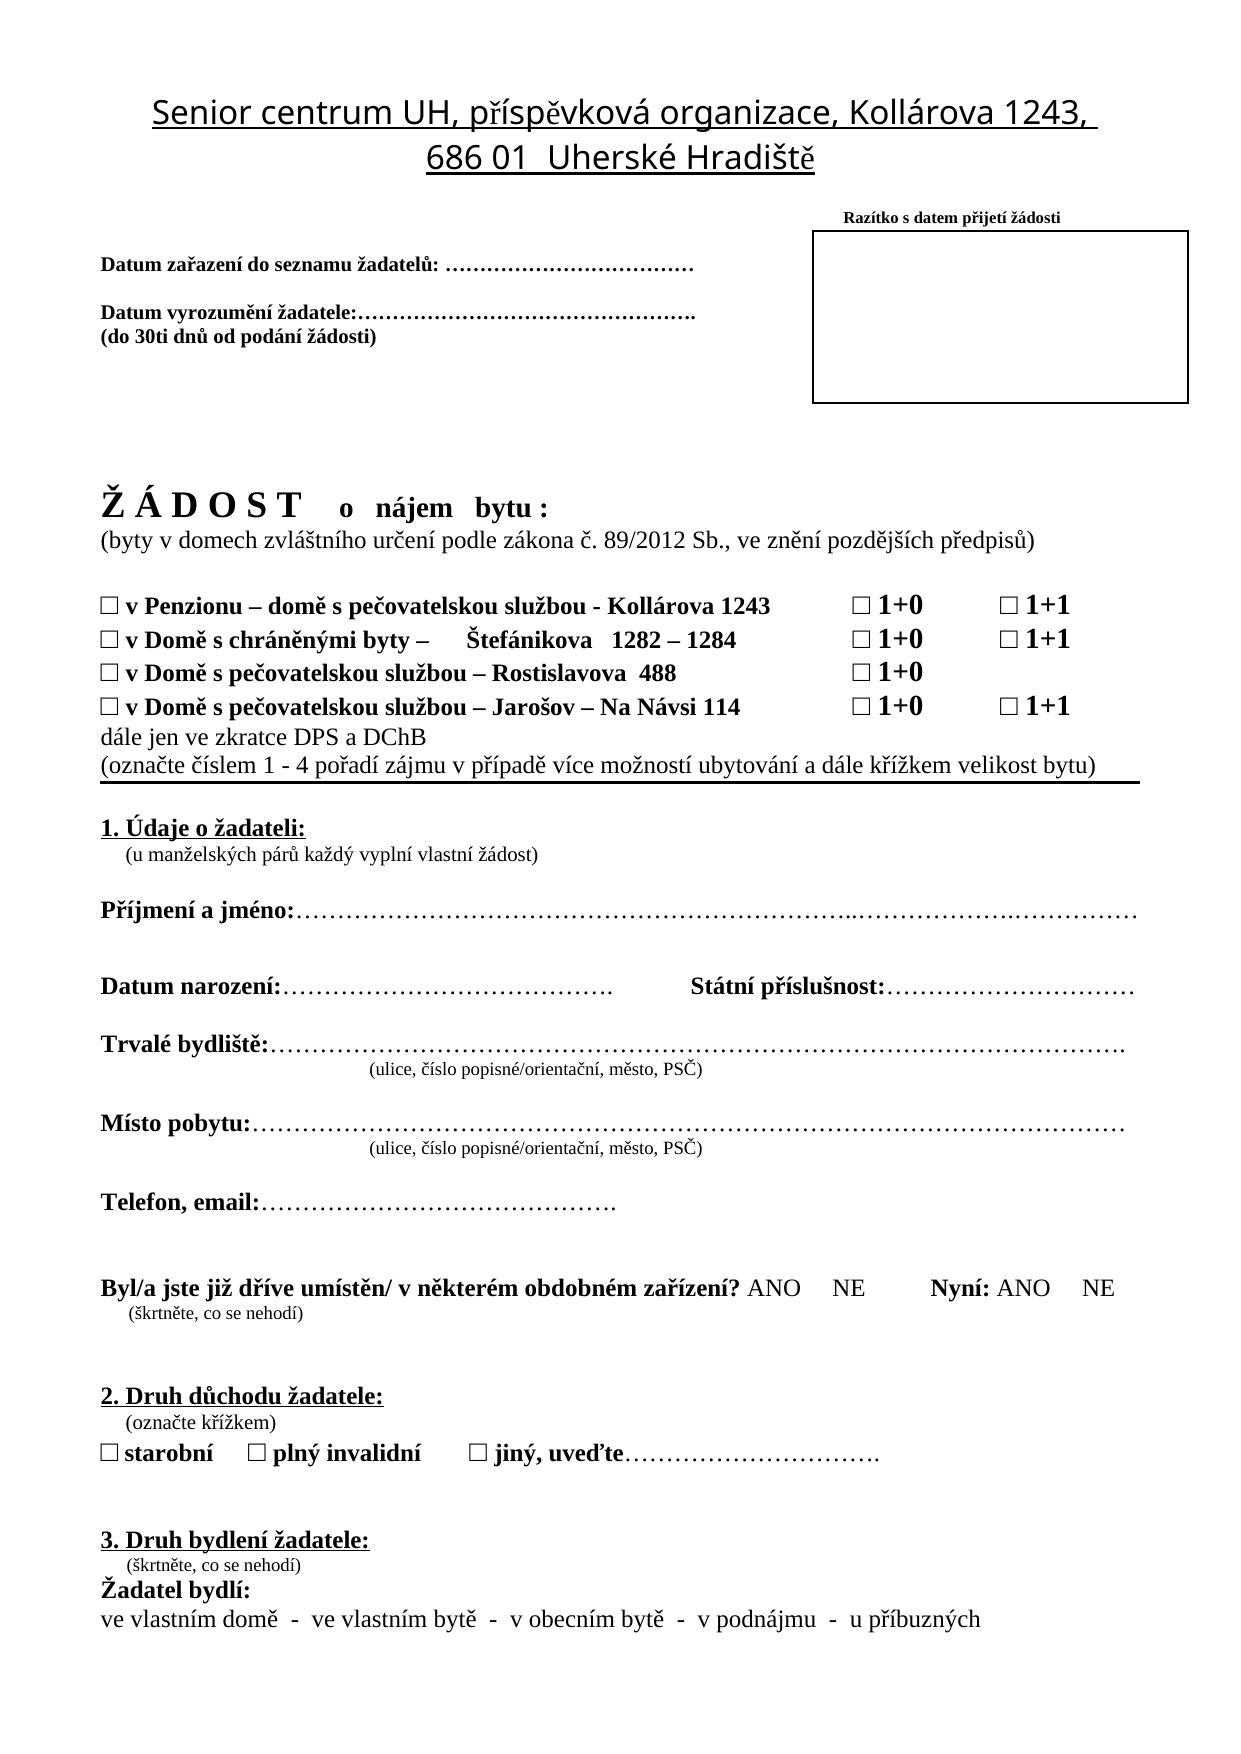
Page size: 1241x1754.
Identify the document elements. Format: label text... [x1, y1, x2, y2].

text 686 01 Uherské Hradiště [100, 134, 1140, 179]
text Datum vyrozumění žadatele:…………………………………………. [100, 299, 812, 324]
text (ulice, číslo popisné/orientační, město, PSČ) [100, 1058, 1140, 1079]
text Senior centrum UH, příspěvková organizace, Kollárova 1243, [100, 89, 1140, 134]
text 2. Druh důchodu žadatele: [100, 1381, 1140, 1410]
text ve vlastním domě - ve vlastním bytě - v obecním bytě - v podnájmu - u příbuzných [100, 1604, 1140, 1633]
text (označte křížkem) [100, 1410, 1140, 1434]
text (do 30ti dnů od podání žádosti) [100, 324, 812, 348]
text Razítko s datem přijetí žádosti [100, 208, 1140, 227]
text Datum zařazení do seznamu žadatelů: ……………………………… [100, 251, 812, 276]
text Příjmení a jméno:…………………………………………………………..……………….…………… [100, 895, 1140, 923]
text Ž Á D O S T o nájem bytu : [100, 482, 1140, 525]
text (byty v domech zvláštního určení podle zákona č. 89/2012 Sb., ve znění pozdějších předpisů) [100, 525, 1140, 554]
text Trvalé bydliště:…………………………………………………………………………………………. [100, 1029, 1140, 1058]
text □ v Domě s pečovatelskou službou – Jarošov – Na Návsi 114 ⁪ □ 1+0 ⁪ □ 1+1 [100, 688, 1140, 722]
text 3. Druh bydlení žadatele: [100, 1525, 1140, 1554]
text □ starobní ⁪ □ plný invalidní ⁪ □ jiný, uveďte…………………………. [100, 1434, 1140, 1467]
text □ v Domě s pečovatelskou službou – Rostislavova 488 ⁪ □ 1+0 [100, 654, 1140, 688]
text (škrtněte, co se nehodí) [100, 1302, 1140, 1323]
text (u manželských párů každý vyplní vlastní žádost) [100, 842, 1140, 866]
text Telefon, email:……………………………………. [100, 1187, 1140, 1216]
text (označte číslem 1 - 4 pořadí zájmu v případě více možností ubytování a dále křížkem velikost bytu) [100, 750, 1140, 781]
text □ v Penzionu – domě s pečovatelskou službou - Kollárova 1243 ⁪ □ 1+0 ⁪ □ 1+1 [100, 587, 1140, 621]
text Žadatel bydlí: [100, 1575, 1140, 1604]
text Datum narození:…………………………………. Státní příslušnost:………………………… [100, 971, 1140, 1000]
text (ulice, číslo popisné/orientační, město, PSČ) [100, 1137, 1140, 1158]
text (škrtněte, co se nehodí) [100, 1554, 1140, 1575]
text Místo pobytu:…………………………………………………………………………………………… [100, 1108, 1140, 1137]
text 1. Údaje o žadateli: [100, 813, 1140, 842]
text dále jen ve zkratce DPS a DChB [100, 722, 1140, 750]
text □ v Domě s chráněnými byty – Štefánikova 1282 – 1284 ⁪ □ 1+0 ⁪ □ 1+1 [100, 621, 1140, 654]
text Byl/a jste již dříve umístěn/ v některém obdobném zařízení? ANO NE Nyní: ANO NE [100, 1273, 1140, 1302]
